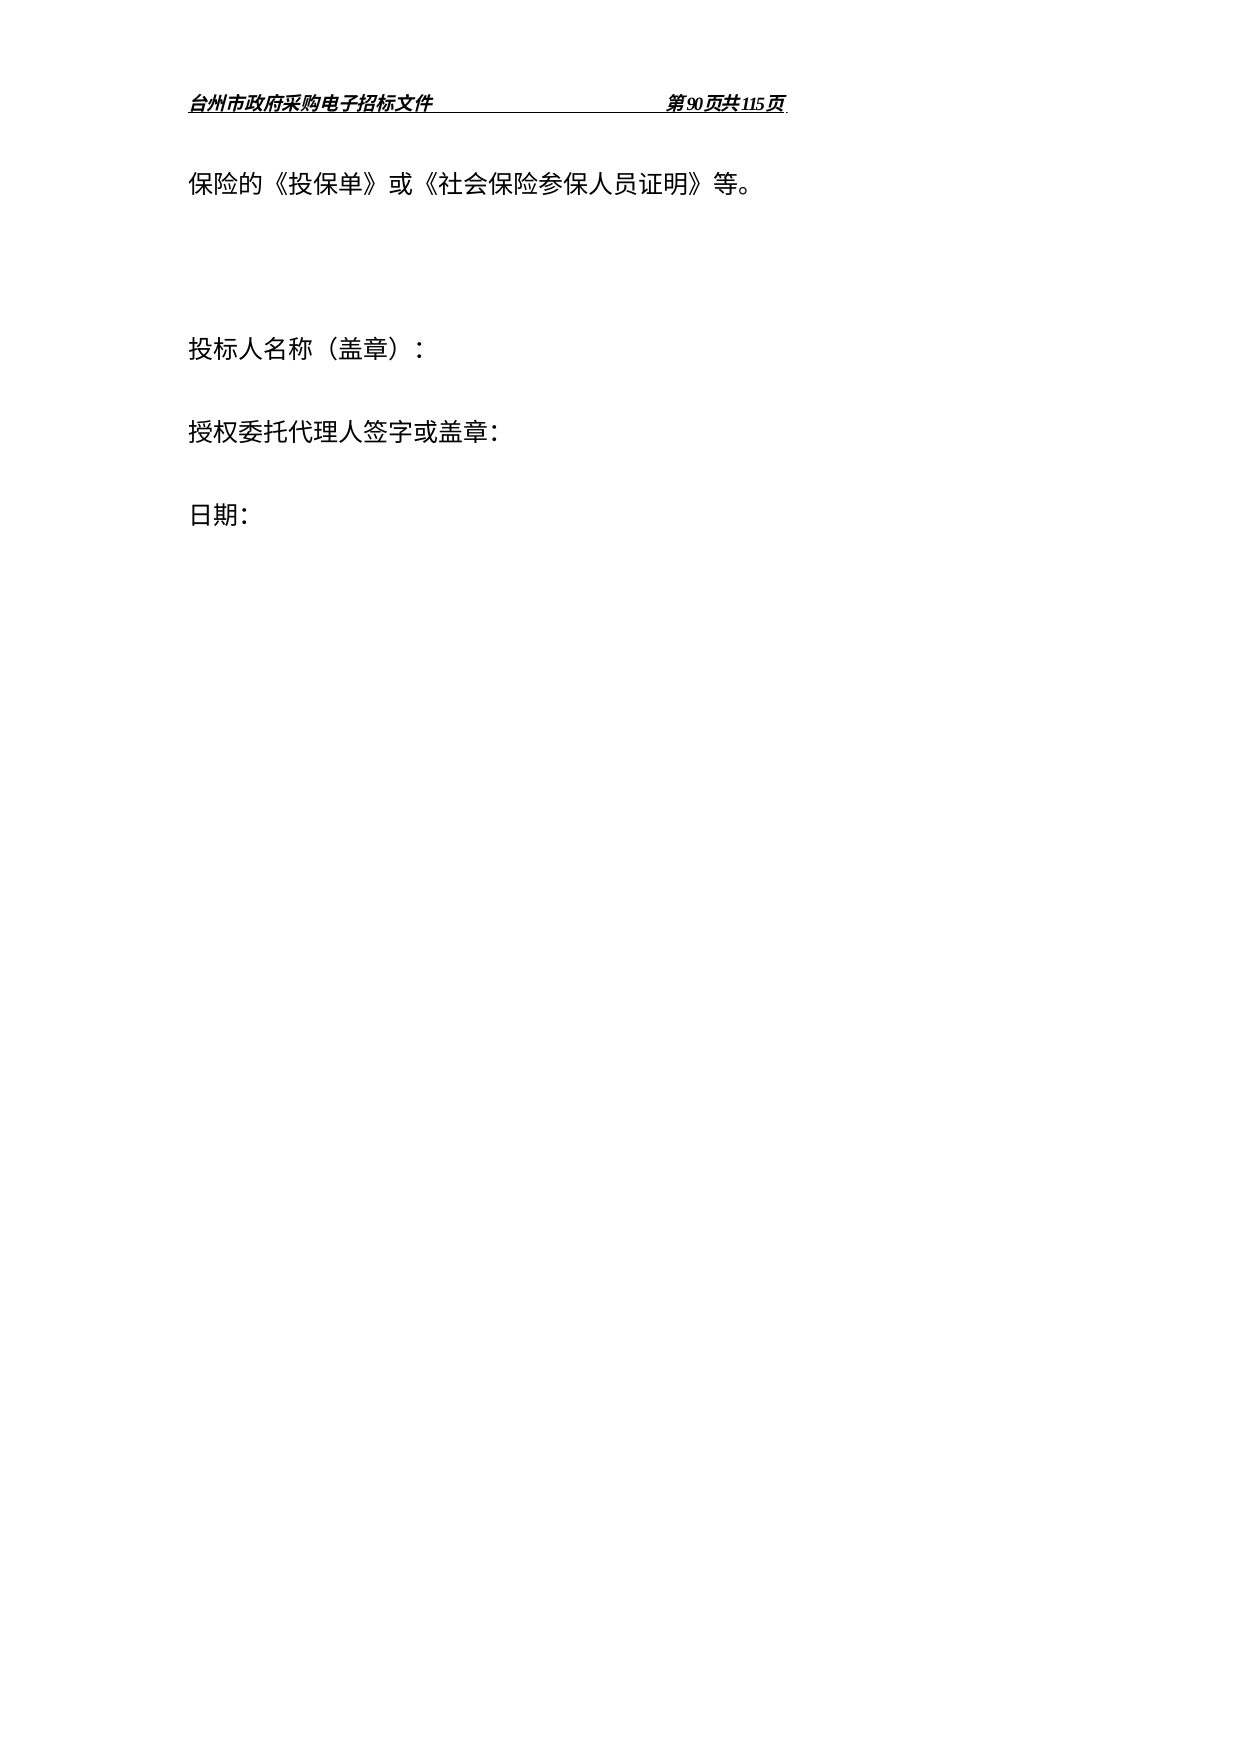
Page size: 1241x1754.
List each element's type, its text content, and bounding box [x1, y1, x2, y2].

text 授权委托代理人签字或盖章： [188, 398, 1052, 463]
text 日期： [188, 481, 1052, 546]
text 投标人名称（盖章）： [188, 315, 1052, 380]
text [188, 150, 1052, 215]
